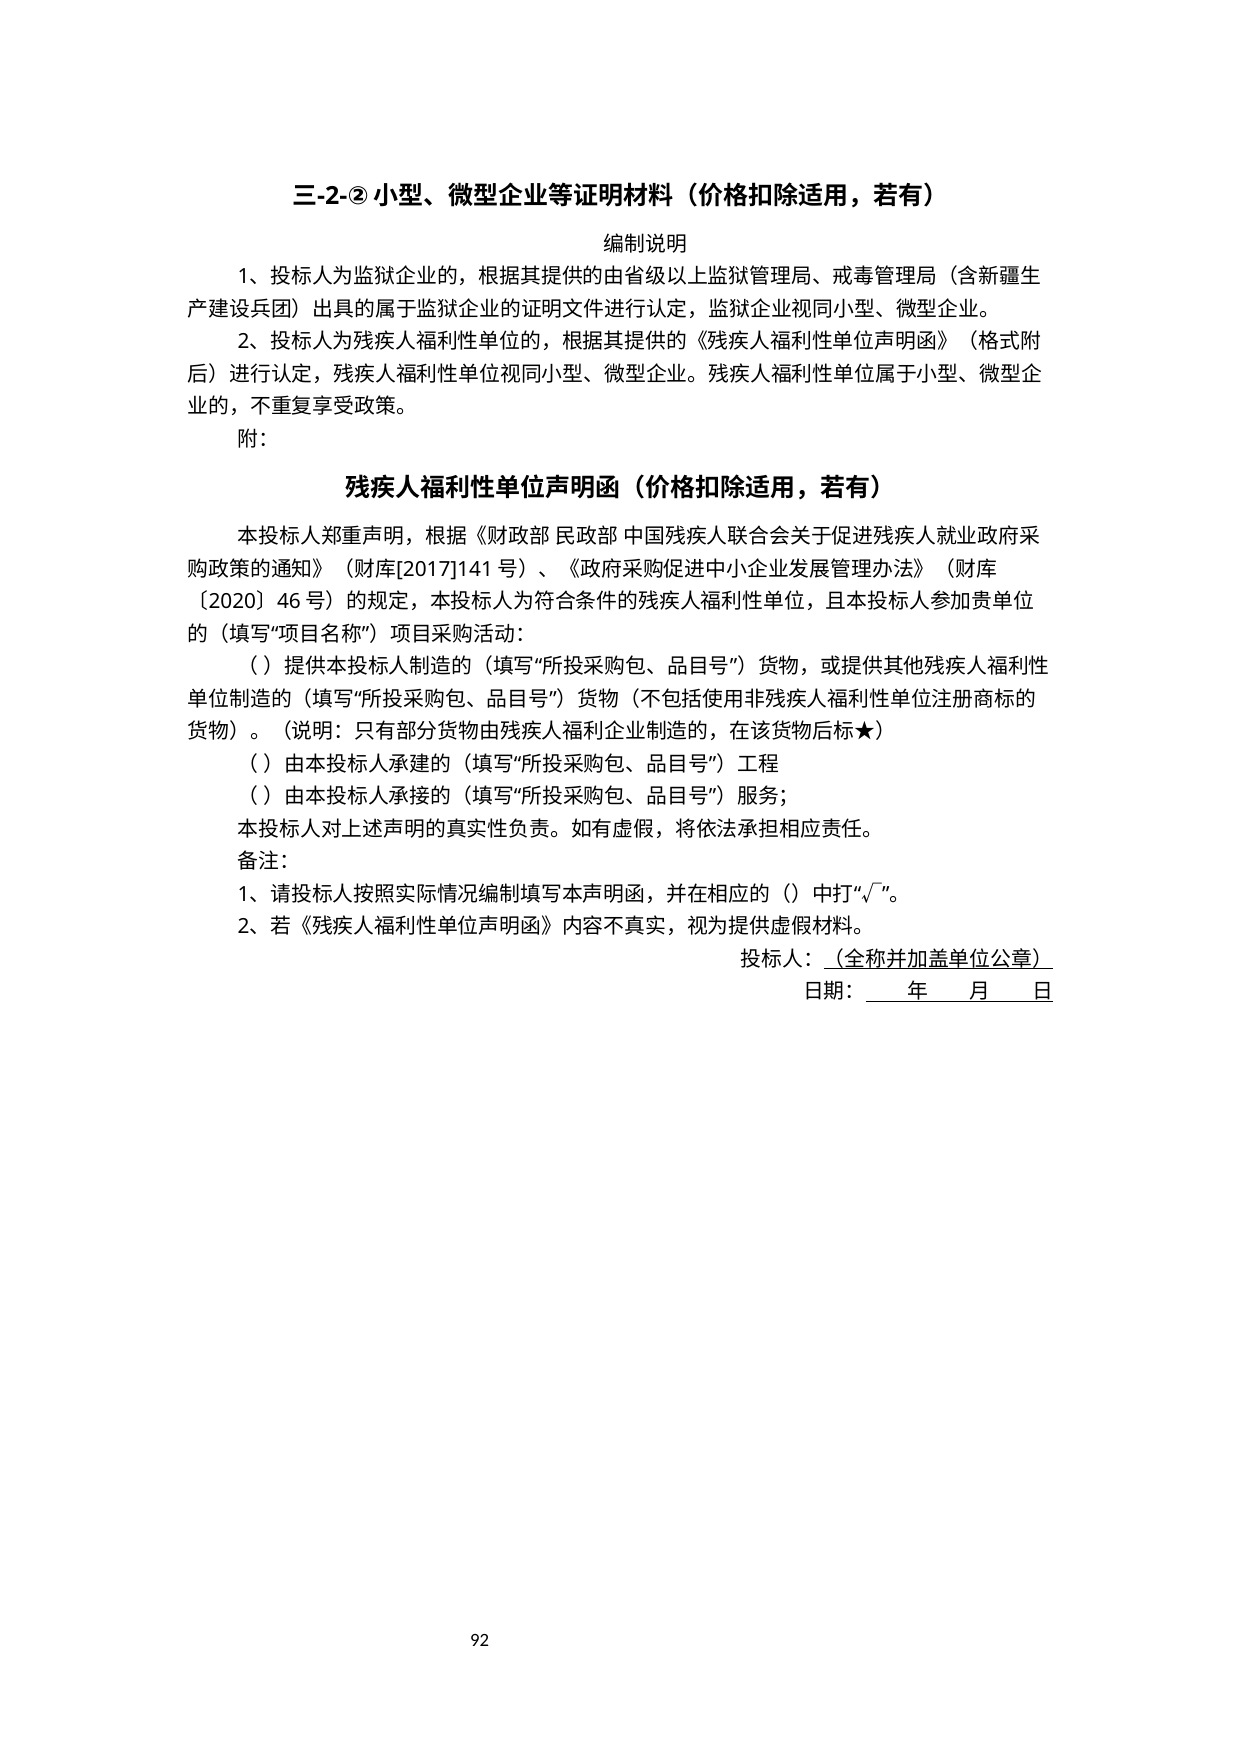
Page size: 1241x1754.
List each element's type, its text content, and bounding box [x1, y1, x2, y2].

text 三-2-②小型、微型企业等证明材料（价格扣除适用，若有） [187, 162, 1053, 227]
text （ ）提供本投标人制造的（填写“所投采购包、品目号”）货物，或提供其他残疾人福利性单位制造的（填写“所投采购包、品目号”）货物（不包括使用非残疾人福利性单位注册商标的货物）。（说明：只有部分货物由残疾人福利企业制造的，在该货物后标★） [187, 649, 1053, 747]
text 备注： [187, 844, 1053, 877]
text 本投标人对上述声明的真实性负责。如有虚假，将依法承担相应责任。 [187, 812, 1053, 844]
text 2、若《残疾人福利性单位声明函》内容不真实，视为提供虚假材料。 [187, 909, 1053, 942]
text 1、投标人为监狱企业的，根据其提供的由省级以上监狱管理局、戒毒管理局（含新疆生产建设兵团）出具的属于监狱企业的证明文件进行认定，监狱企业视同小型、微型企业。 [187, 259, 1053, 324]
text 附： [187, 422, 1053, 454]
text 日期： 年 月 日 [187, 974, 1053, 1007]
text 2、投标人为残疾人福利性单位的，根据其提供的《残疾人福利性单位声明函》（格式附后）进行认定，残疾人福利性单位视同小型、微型企业。残疾人福利性单位属于小型、微型企业的，不重复享受政策。 [187, 324, 1053, 422]
text （ ）由本投标人承建的（填写“所投采购包、品目号”）工程 [187, 747, 1053, 779]
text 投标人：（全称并加盖单位公章） [187, 942, 1053, 974]
text 1、请投标人按照实际情况编制填写本声明函，并在相应的（）中打“√”。 [187, 877, 1053, 909]
text （ ）由本投标人承接的（填写“所投采购包、品目号”）服务； [187, 779, 1053, 812]
text 本投标人郑重声明，根据《财政部 民政部 中国残疾人联合会关于促进残疾人就业政府采购政策的通知》（财库[2017]141号）、《政府采购促进中小企业发展管理办法》（财库〔2020〕46号）的规定，本投标人为符合条件的残疾人福利性单位，且本投标人参加贵单位的（填写“项目名称”）项目采购活动： [187, 519, 1053, 649]
text 残疾人福利性单位声明函（价格扣除适用，若有） [187, 454, 1053, 519]
text 编制说明 [187, 227, 1053, 259]
